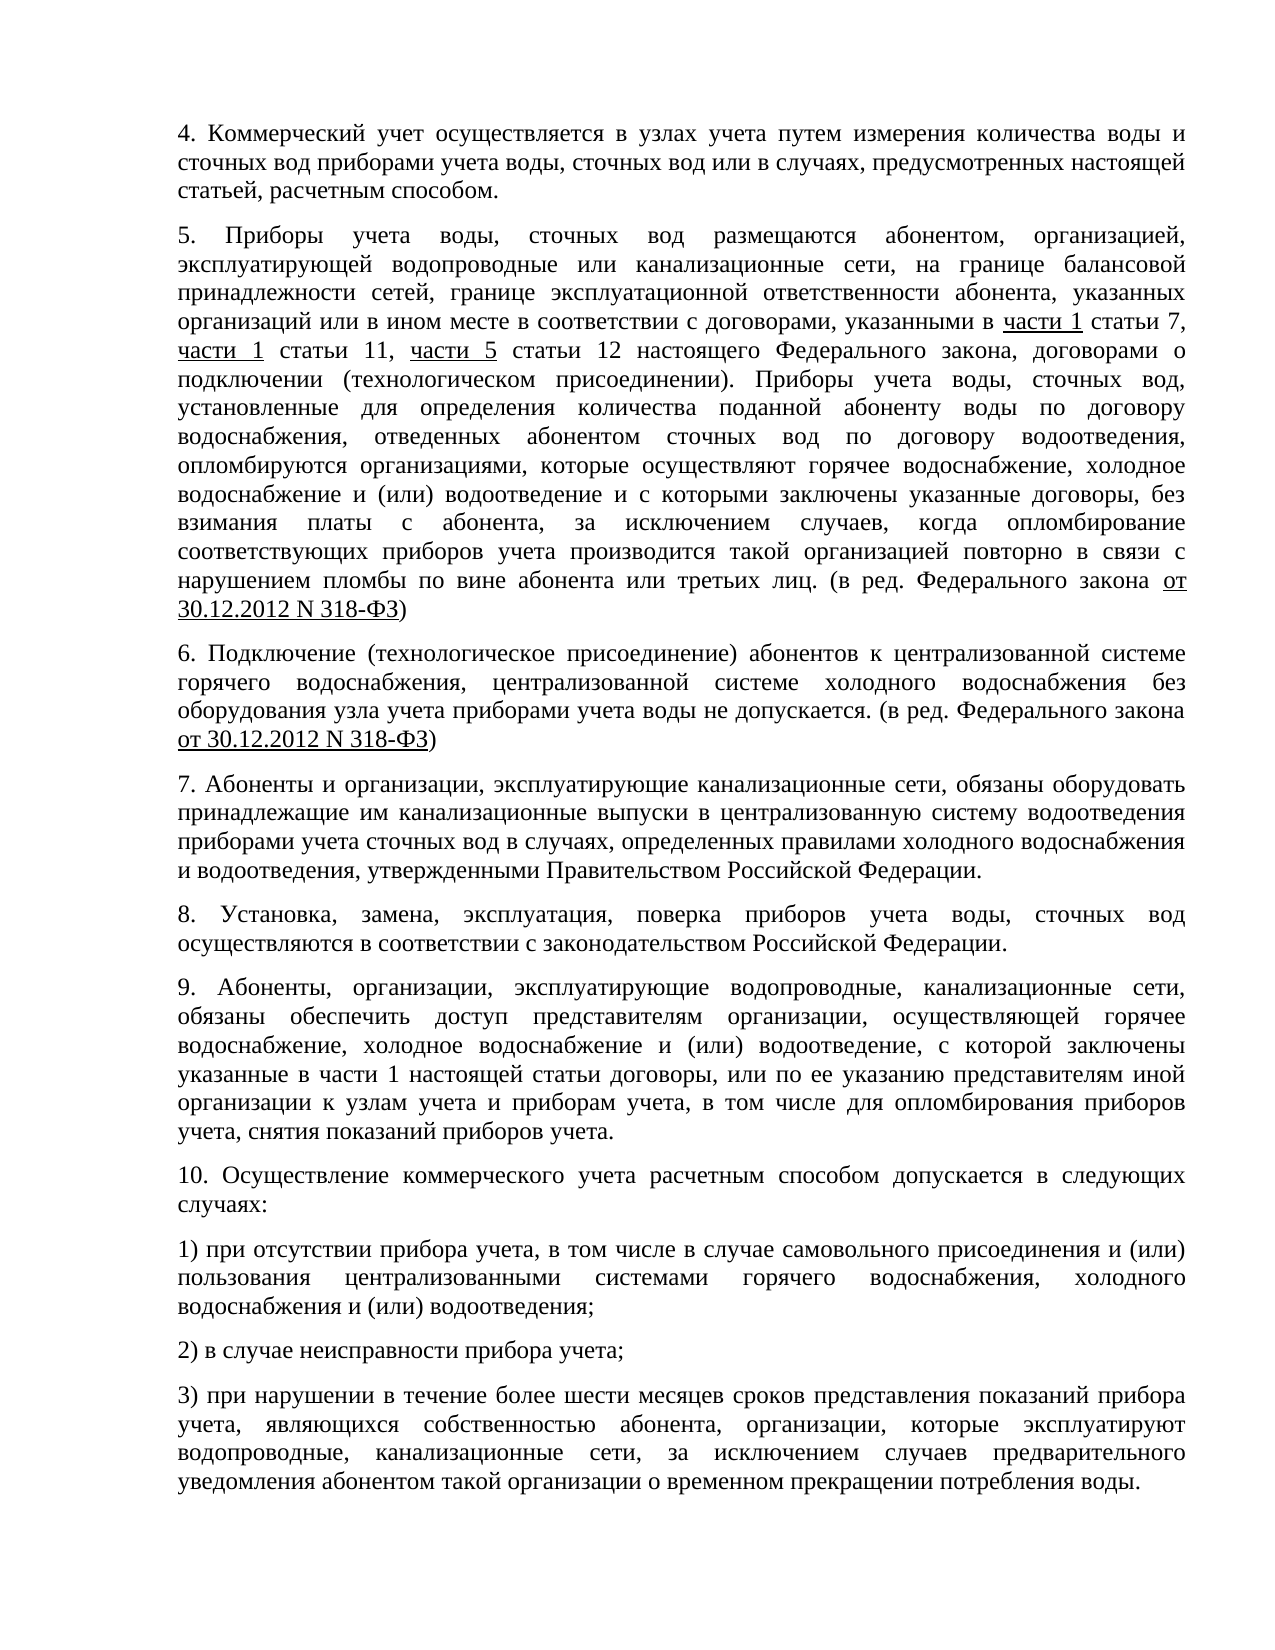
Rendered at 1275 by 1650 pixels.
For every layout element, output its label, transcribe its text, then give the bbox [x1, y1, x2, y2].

text 4. Коммерческий учет осуществляется в узлах учета путем измерения количества воды и сточных вод приборами учета воды, сточных вод или в случаях, предусмотренных настоящей статьей, расчетным способом. [177, 118, 1186, 204]
text 6. Подключение (технологическое присоединение) абонентов к централизованной системе горячего водоснабжения, централизованной системе холодного водоснабжения без оборудования узла учета приборами учета воды не допускается. (в ред. Федерального закона от 30.12.2012 N 318-ФЗ) [177, 638, 1186, 753]
text 1) при отсутствии прибора учета, в том числе в случае самовольного присоединения и (или) пользования централизованными системами горячего водоснабжения, холодного водоснабжения и (или) водоотведения; [177, 1234, 1186, 1320]
text 7. Абоненты и организации, эксплуатирующие канализационные сети, обязаны оборудовать принадлежащие им канализационные выпуски в централизованную систему водоотведения приборами учета сточных вод в случаях, определенных правилами холодного водоснабжения и водоотведения, утвержденными Правительством Российской Федерации. [177, 769, 1186, 884]
text 5. Приборы учета воды, сточных вод размещаются абонентом, организацией, эксплуатирующей водопроводные или канализационные сети, на границе балансовой принадлежности сетей, границе эксплуатационной ответственности абонента, указанных организаций или в ином месте в соответствии с договорами, указанными в части 1 статьи 7, части 1 статьи 11, части 5 статьи 12 настоящего Федерального закона, договорами о подключении (технологическом присоединении). Приборы учета воды, сточных вод, установленные для определения количества поданной абоненту воды по договору водоснабжения, отведенных абонентом сточных вод по договору водоотведения, опломбируются организациями, которые осуществляют горячее водоснабжение, холодное водоснабжение и (или) водоотведение и с которыми заключены указанные договоры, без взимания платы с абонента, за исключением случаев, когда опломбирование соответствующих приборов учета производится такой организацией повторно в связи с нарушением пломбы по вине абонента или третьих лиц. (в ред. Федерального закона от 30.12.2012 N 318-ФЗ) [177, 220, 1186, 622]
text 9. Абоненты, организации, эксплуатирующие водопроводные, канализационные сети, обязаны обеспечить доступ представителям организации, осуществляющей горячее водоснабжение, холодное водоснабжение и (или) водоотведение, с которой заключены указанные в части 1 настоящей статьи договоры, или по ее указанию представителям иной организации к узлам учета и приборам учета, в том числе для опломбирования приборов учета, снятия показаний приборов учета. [177, 972, 1186, 1145]
text 2) в случае неисправности прибора учета; [177, 1336, 1186, 1364]
text 8. Установка, замена, эксплуатация, поверка приборов учета воды, сточных вод осуществляются в соответствии с законодательством Российской Федерации. [177, 899, 1186, 957]
text 3) при нарушении в течение более шести месяцев сроков представления показаний прибора учета, являющихся собственностью абонента, организации, которые эксплуатируют водопроводные, канализационные сети, за исключением случаев предварительного уведомления абонентом такой организации о временном прекращении потребления воды. [177, 1380, 1186, 1495]
text 10. Осуществление коммерческого учета расчетным способом допускается в следующих случаях: [177, 1161, 1186, 1218]
